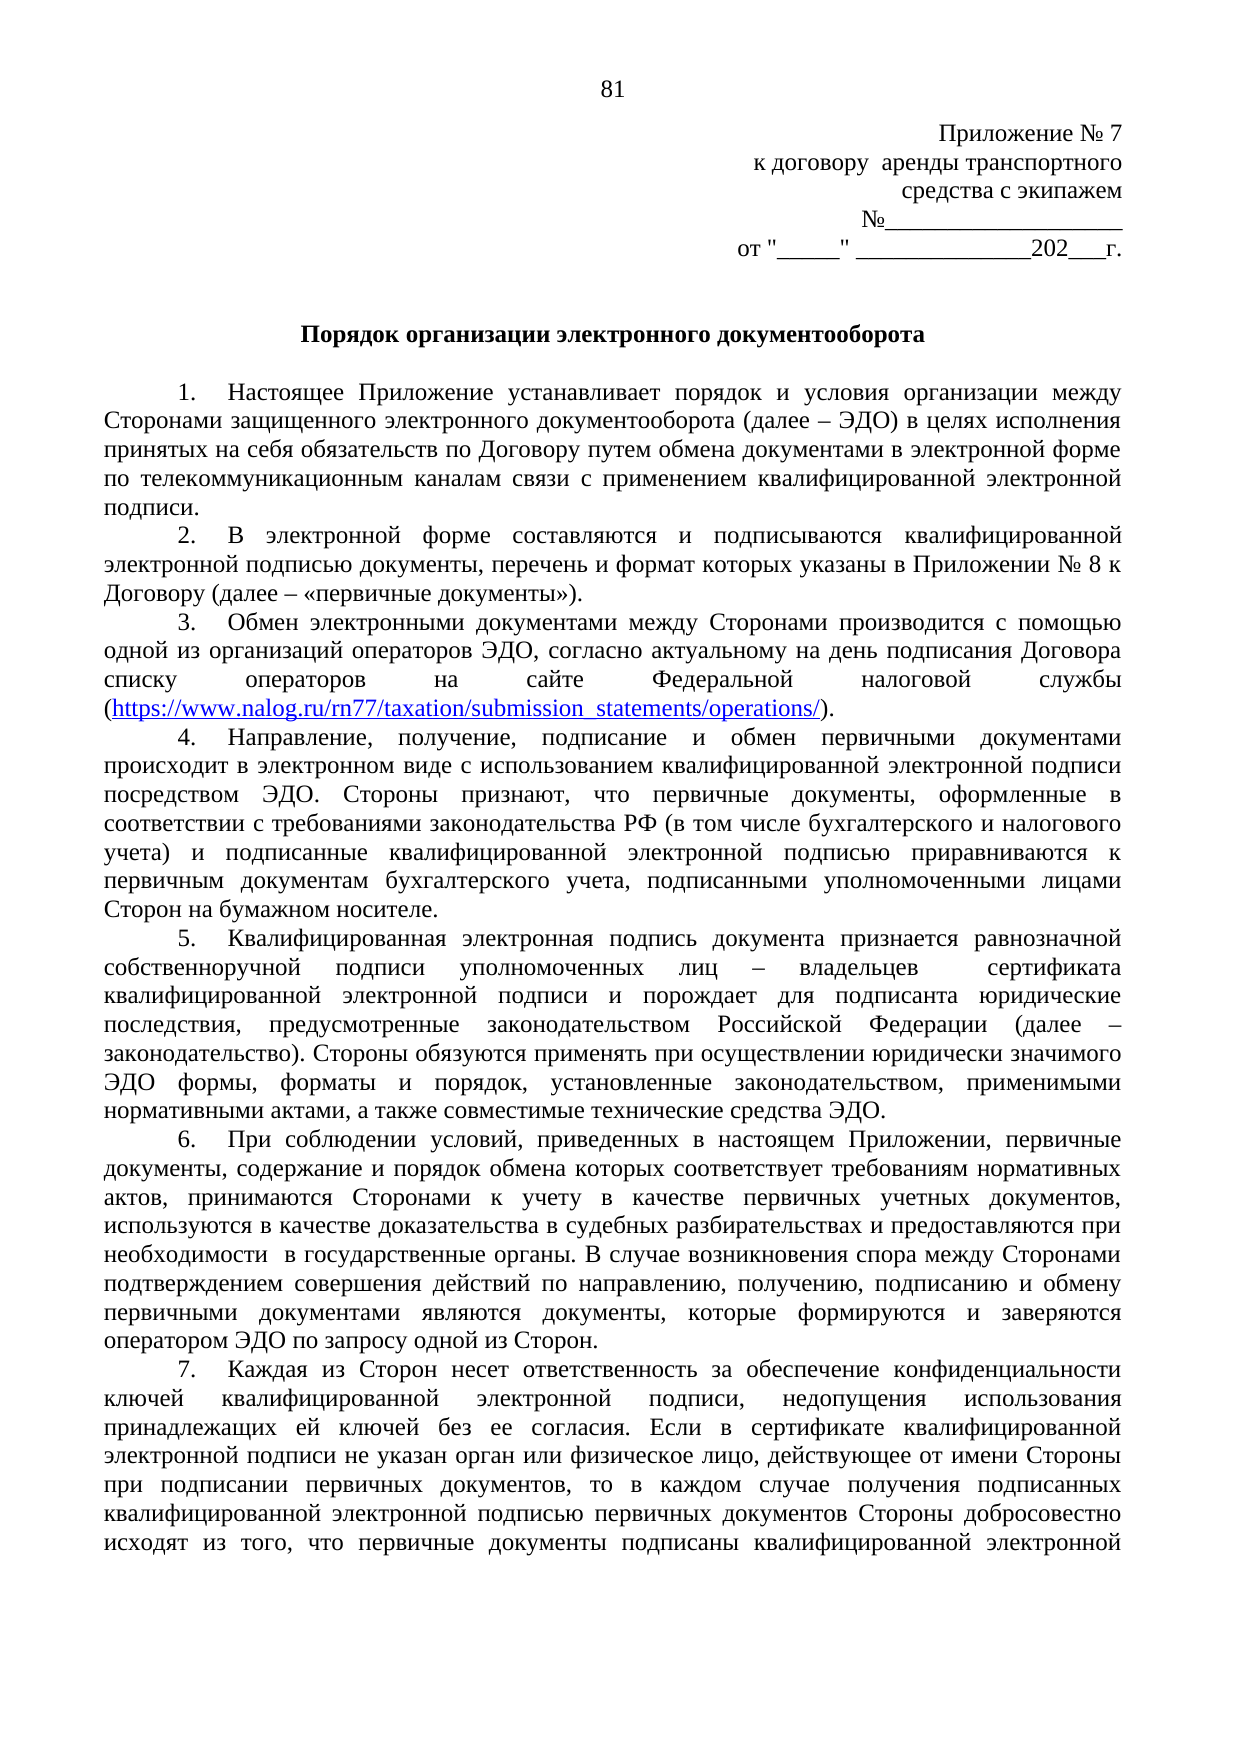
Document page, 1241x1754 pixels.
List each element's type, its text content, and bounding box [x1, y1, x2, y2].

list Обмен электронными документами между Сторонами производится с помощью одной из организаций операторов ЭДО, согласно актуальному на день подписания Договора списку операторов на сайте Федеральной налоговой службы (https://www.nalog.ru/rn77/taxation/submission_statements/operations/). [103, 607, 1122, 722]
list В электронной форме составляются и подписываются квалифицированной электронной подписью документы, перечень и формат которых указаны в Приложении № 8 к Договору (далее – «первичные документы»). [103, 521, 1122, 607]
text Приложение № 7 [44, 118, 1122, 147]
text от "_____" ______________202___г. [44, 233, 1122, 262]
list Настоящее Приложение устанавливает порядок и условия организации между Сторонами защищенного электронного документооборота (далее – ЭДО) в целях исполнения принятых на себя обязательств по Договору путем обмена документами в электронной форме по телекоммуникационным каналам связи с применением квалифицированной электронной подписи. [103, 377, 1122, 521]
list При соблюдении условий, приведенных в настоящем Приложении, первичные документы, содержание и порядок обмена которых соответствует требованиям нормативных актов, принимаются Сторонами к учету в качестве первичных учетных документов, используются в качестве доказательства в судебных разбирательствах и предоставляются при необходимости в государственные органы. В случае возникновения спора между Сторонами подтверждением совершения действий по направлению, получению, подписанию и обмену первичными документами являются документы, которые формируются и заверяются оператором ЭДО по запросу одной из Сторон. [103, 1124, 1122, 1354]
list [103, 1354, 1122, 1556]
text №___________________ [44, 204, 1122, 233]
list Направление, получение, подписание и обмен первичными документами происходит в электронном виде с использованием квалифицированной электронной подписи посредством ЭДО. Стороны признают, что первичные документы, оформленные в соответствии с требованиями законодательства РФ (в том числе бухгалтерского и налогового учета) и подписанные квалифицированной электронной подписью приравниваются к первичным документам бухгалтерского учета, подписанными уполномоченными лицами Сторон на бумажном носителе. [103, 722, 1122, 923]
text средства с экипажем [44, 176, 1122, 204]
text Порядок организации электронного документооборота [103, 319, 1122, 348]
list Квалифицированная электронная подпись документа признается равнозначной собственноручной подписи уполномоченных лиц – владельцев сертификата квалифицированной электронной подписи и порождает для подписанта юридические последствия, предусмотренные законодательством Российской Федерации (далее – законодательство). Стороны обязуются применять при осуществлении юридически значимого ЭДО формы, форматы и порядок, установленные законодательством, применимыми нормативными актами, а также совместимые технические средства ЭДО. [103, 923, 1122, 1124]
text к договору аренды транспортного [44, 147, 1122, 176]
